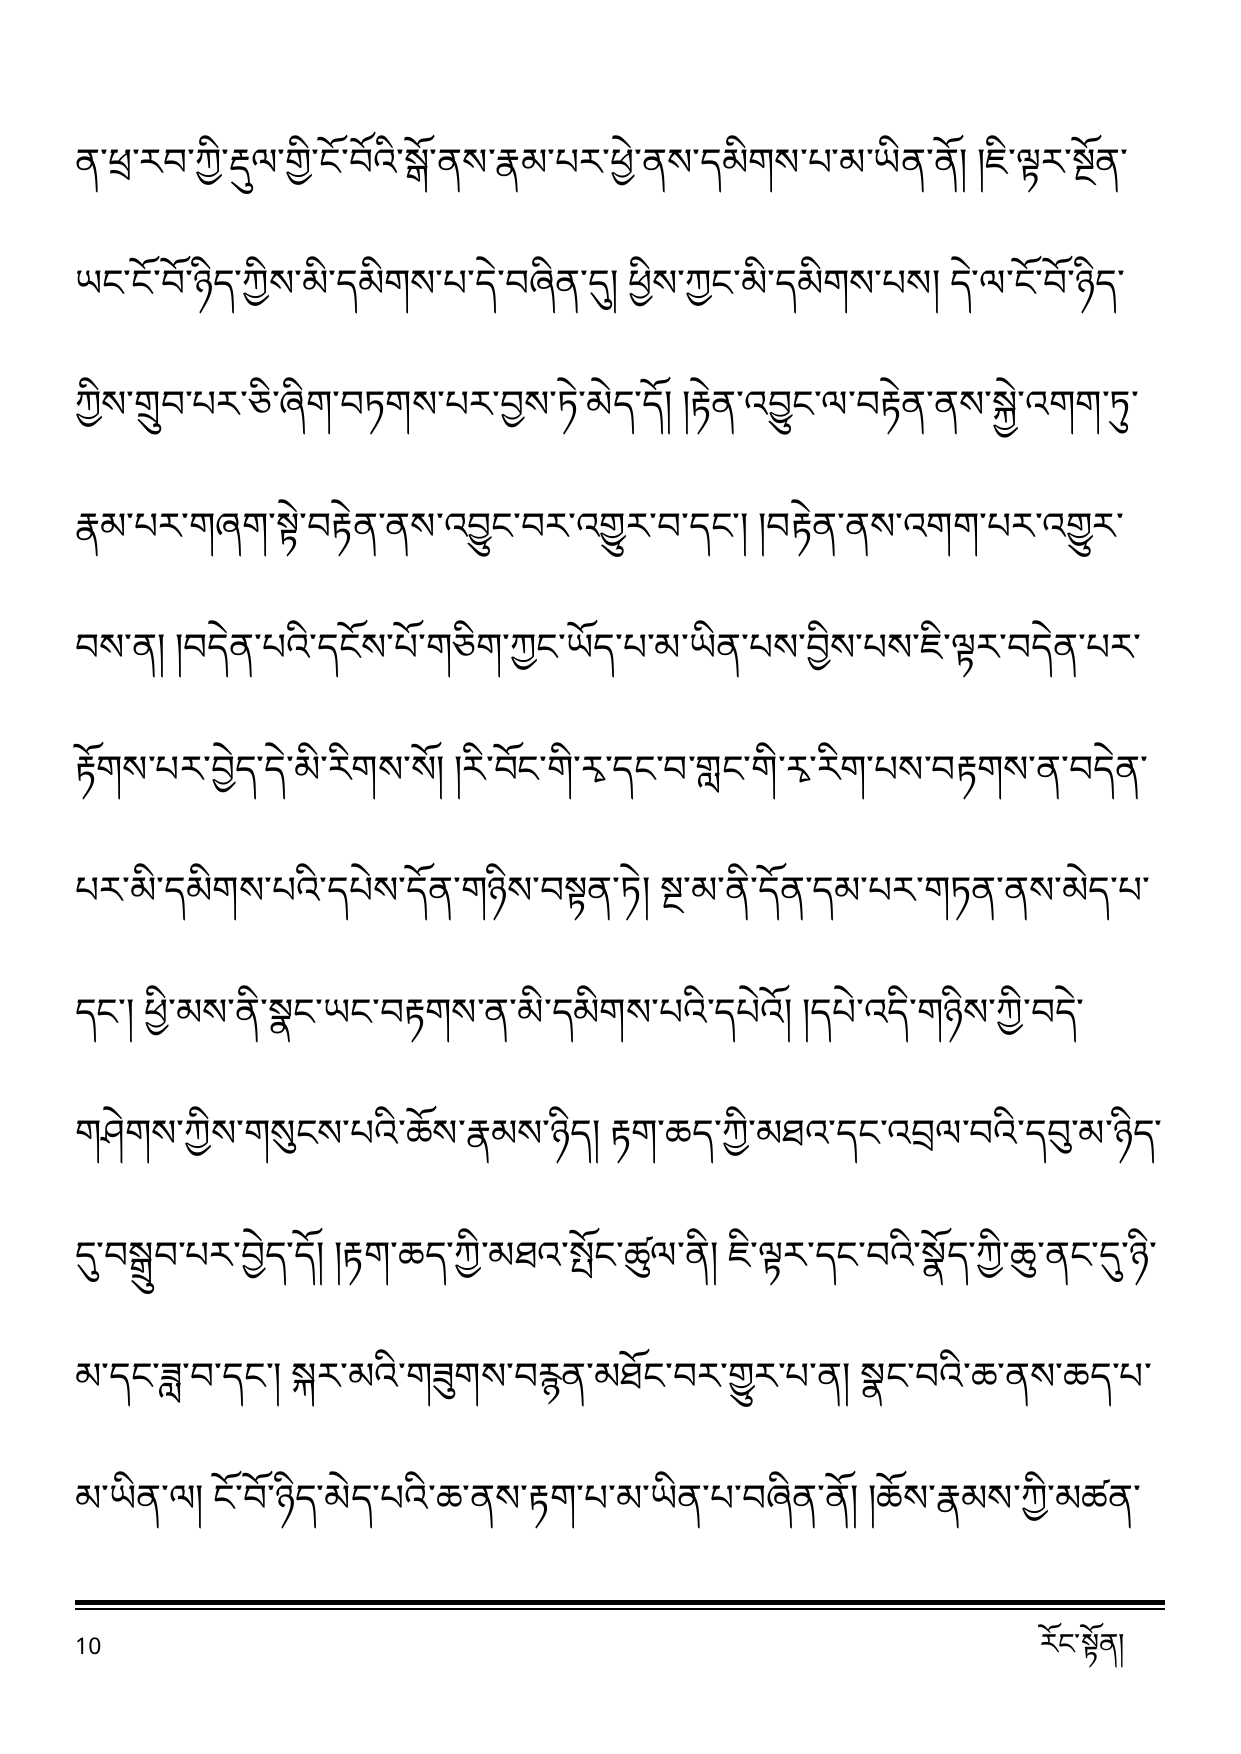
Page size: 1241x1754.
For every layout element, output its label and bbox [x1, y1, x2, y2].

text [75, 120, 1165, 1562]
